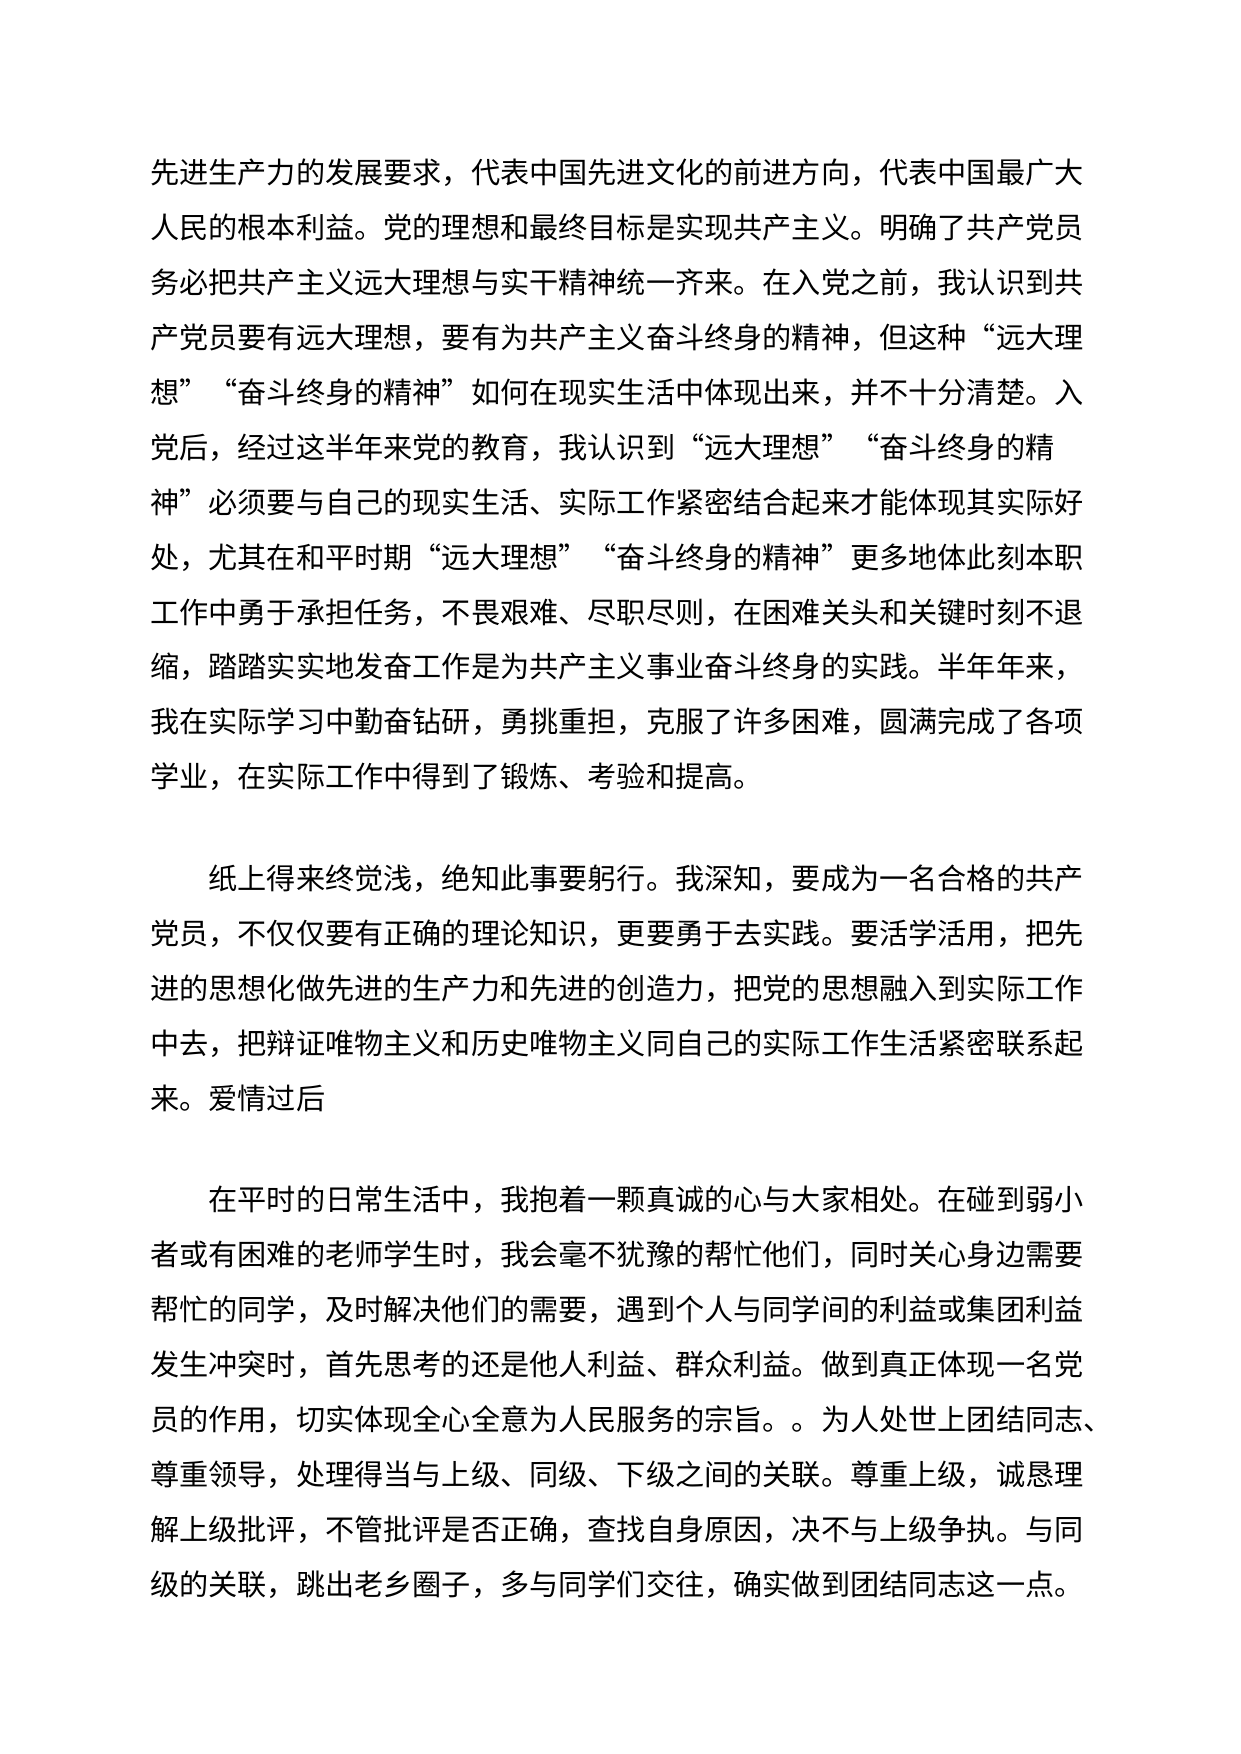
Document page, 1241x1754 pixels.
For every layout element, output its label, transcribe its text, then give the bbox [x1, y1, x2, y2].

text 纸上得来终觉浅，绝知此事要躬行。我深知，要成为一名合格的共产党员，不仅仅要有正确的理论知识，更要勇于去实践。要活学活用，把先进的思想化做先进的生产力和先进的创造力，把党的思想融入到实际工作中去，把辩证唯物主义和历史唯物主义同自己的实际工作生活紧密联系起来。爱情过后 [150, 856, 1090, 1117]
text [150, 150, 1090, 796]
text 在平时的日常生活中，我抱着一颗真诚的心与大家相处。在碰到弱小者或有困难的老师学生时，我会毫不犹豫的帮忙他们，同时关心身边需要帮忙的同学，及时解决他们的需要，遇到个人与同学间的利益或集团利益发生冲突时，首先思考的还是他人利益、群众利益。做到真正体现一名党员的作用，切实体现全心全意为人民服务的宗旨。。为人处世上团结同志、尊重领导，处理得当与上级、同级、下级之间的关联。尊重上级，诚恳理解上级批评，不管批评是否正确，查找自身原因，决不与上级争执。与同级的关联，跳出老乡圈子，多与同学们交往，确实做到团结同志这一点。 [150, 1177, 1090, 1603]
